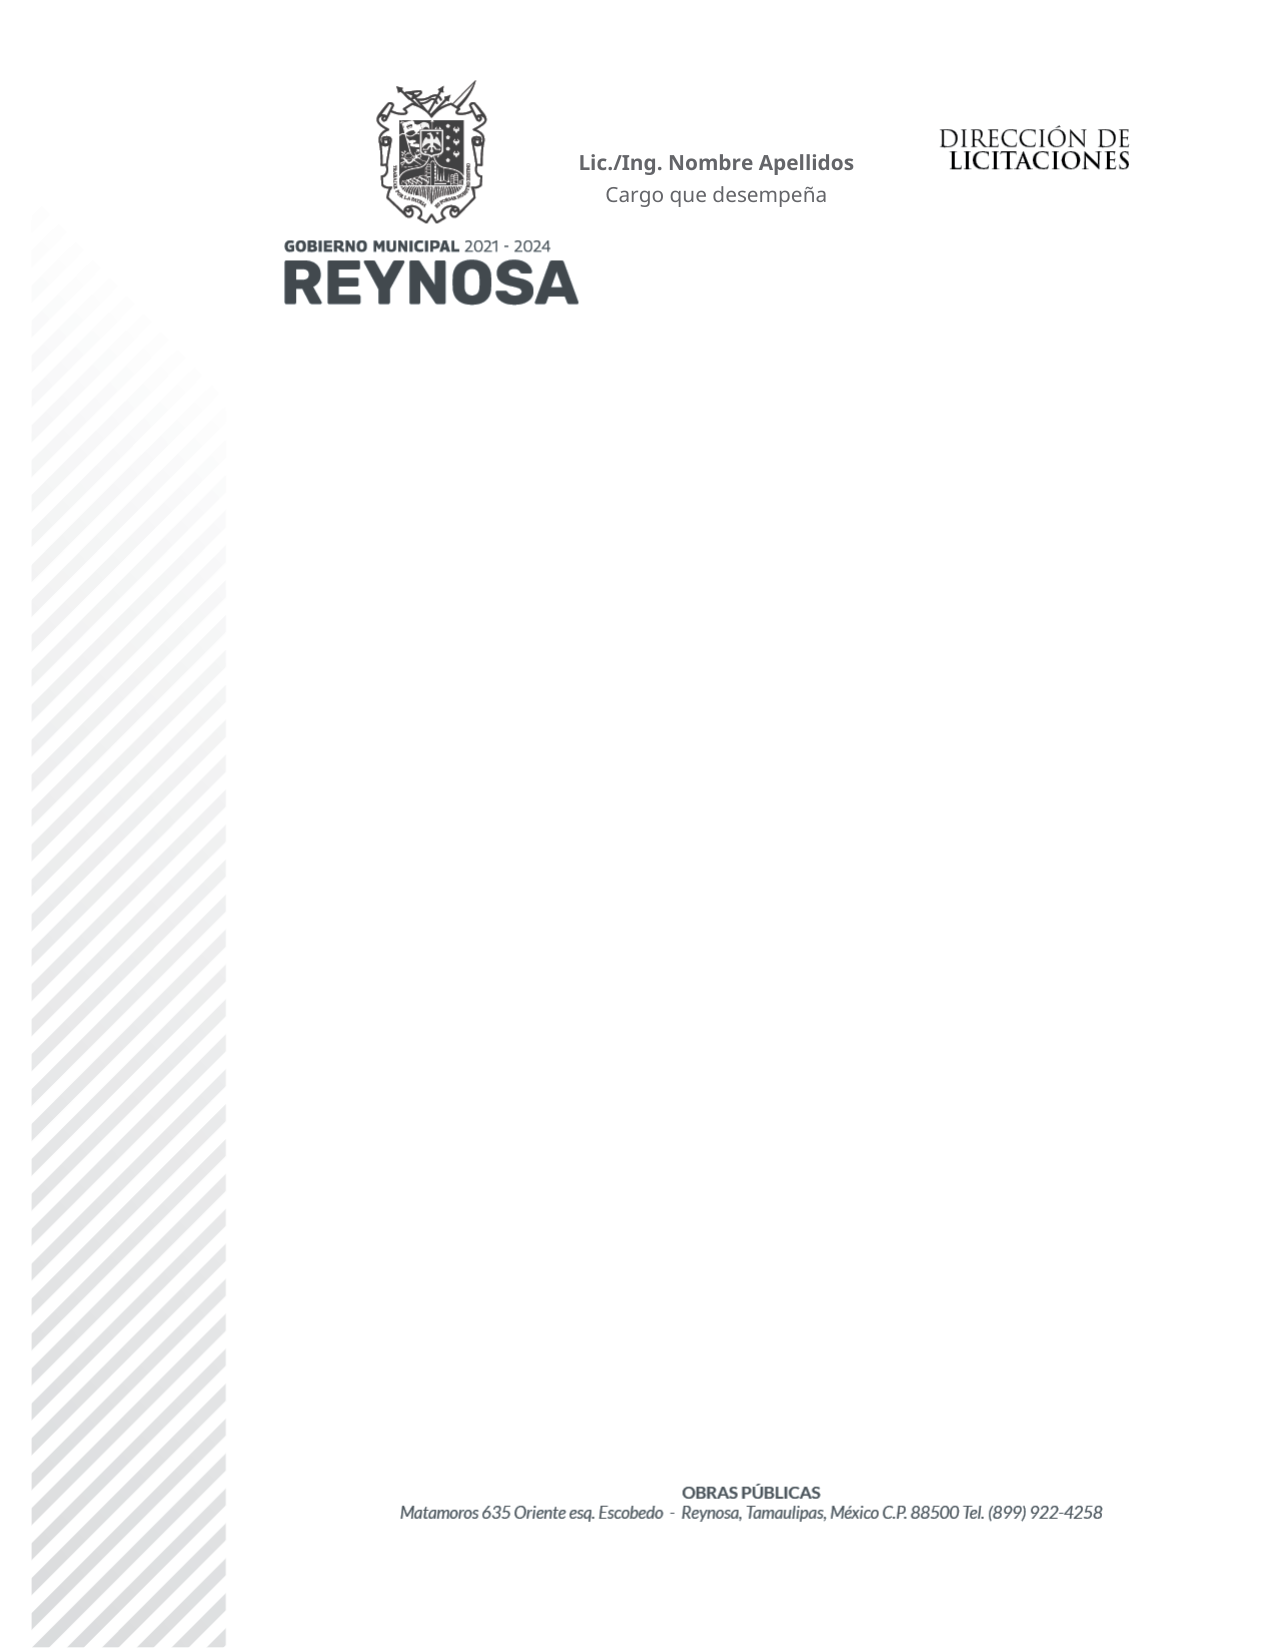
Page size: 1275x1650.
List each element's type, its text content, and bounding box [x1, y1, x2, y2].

text Cargo que desempeña [266, 180, 1167, 209]
picture [0, 0, 1275, 1650]
text Lic./Ing. Nombre Apellidos [266, 148, 1167, 176]
